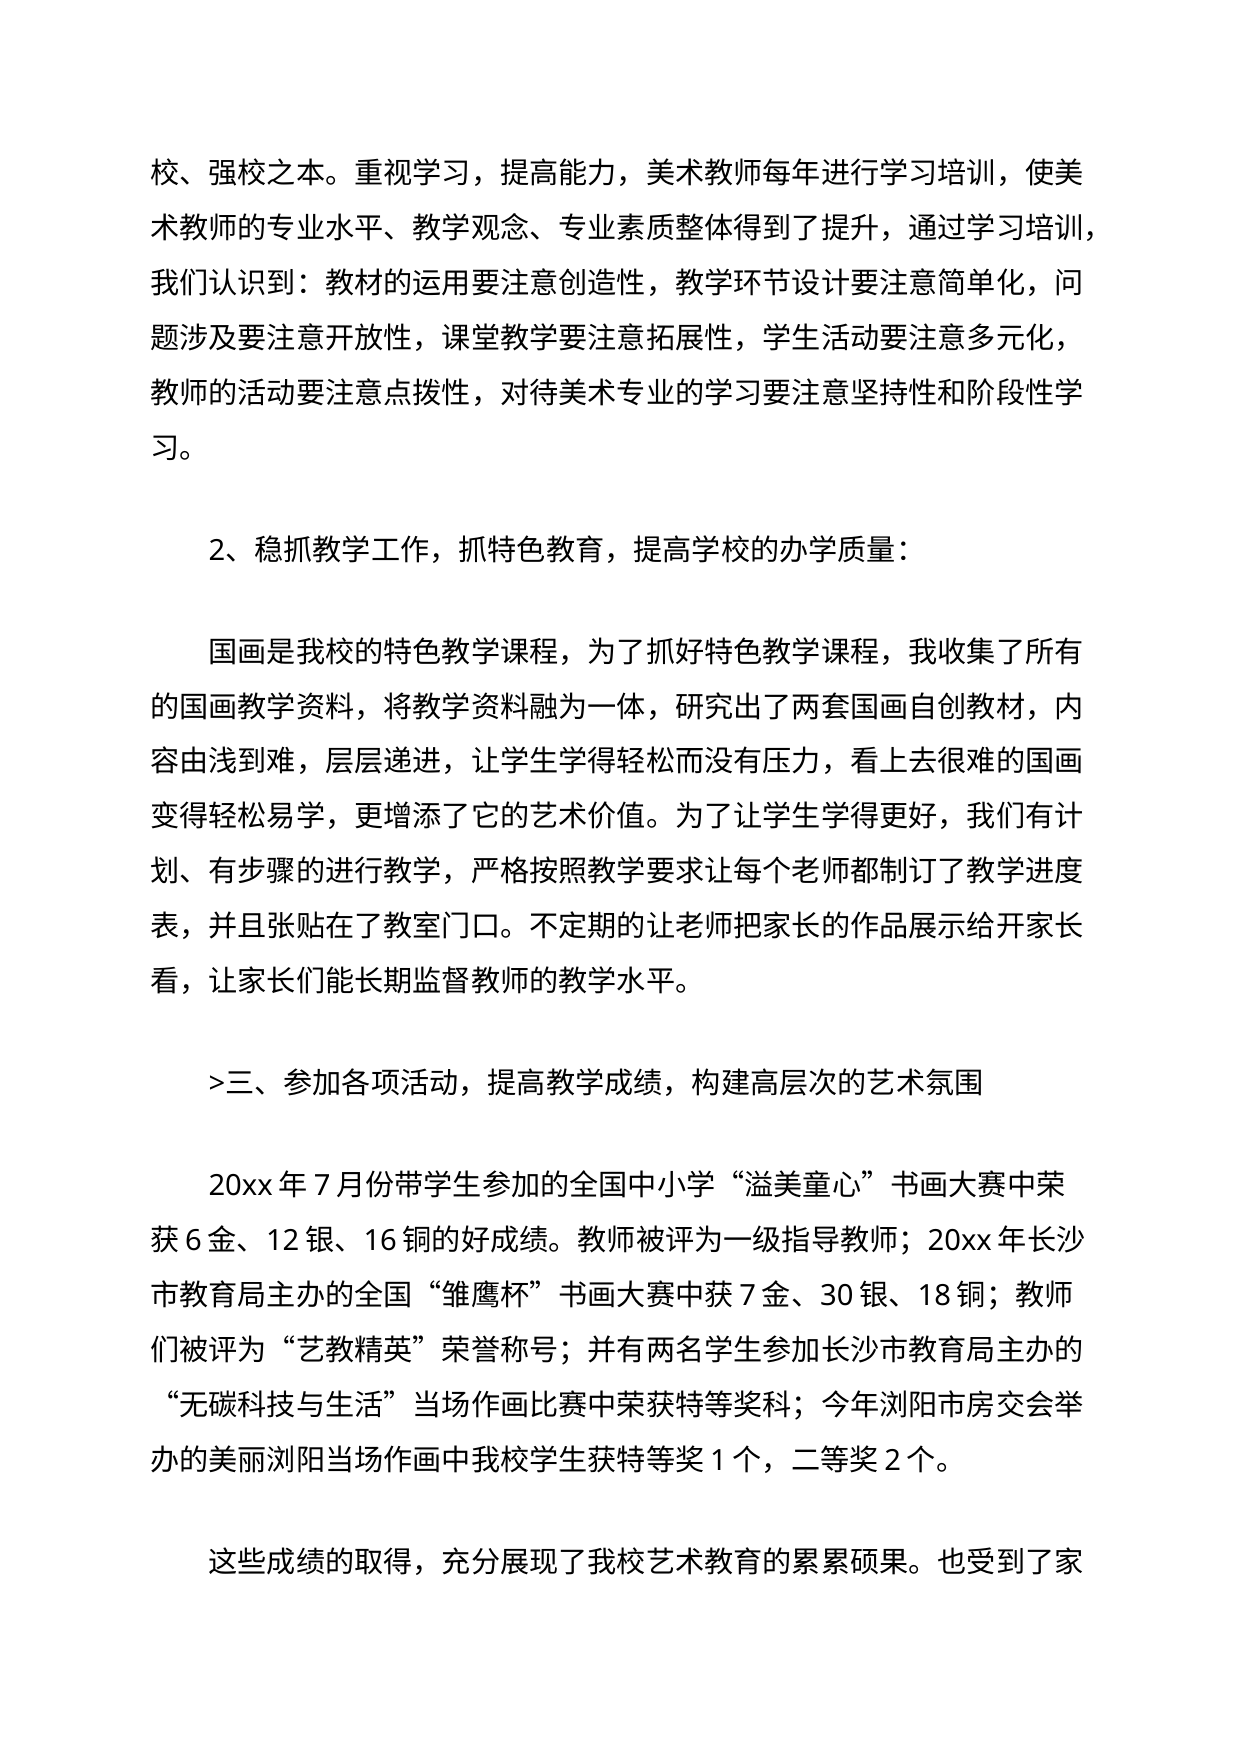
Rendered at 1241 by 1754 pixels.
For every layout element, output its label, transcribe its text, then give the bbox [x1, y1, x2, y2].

text 国画是我校的特色教学课程，为了抓好特色教学课程，我收集了所有的国画教学资料，将教学资料融为一体，研究出了两套国画自创教材，内容由浅到难，层层递进，让学生学得轻松而没有压力，看上去很难的国画变得轻松易学，更增添了它的艺术价值。为了让学生学得更好，我们有计划、有步骤的进行教学，严格按照教学要求让每个老师都制订了教学进度表，并且张贴在了教室门口。不定期的让老师把家长的作品展示给开家长看，让家长们能长期监督教师的教学水平。 [150, 628, 1090, 1000]
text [150, 1538, 1090, 1580]
text 20xx年7月份带学生参加的全国中小学“溢美童心”书画大赛中荣获6金、12银、16铜的好成绩。教师被评为一级指导教师；20xx年长沙市教育局主办的全国“雏鹰杯”书画大赛中获7金、30银、18铜；教师们被评为“艺教精英”荣誉称号；并有两名学生参加长沙市教育局主办的“无碳科技与生活”当场作画比赛中荣获特等奖科；今年浏阳市房交会举办的美丽浏阳当场作画中我校学生获特等奖1个，二等奖2个。 [150, 1161, 1090, 1478]
text >三、参加各项活动，提高教学成绩，构建高层次的艺术氛围 [150, 1059, 1090, 1102]
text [150, 150, 1090, 467]
text 2、稳抓教学工作，抓特色教育，提高学校的办学质量： [150, 526, 1090, 569]
